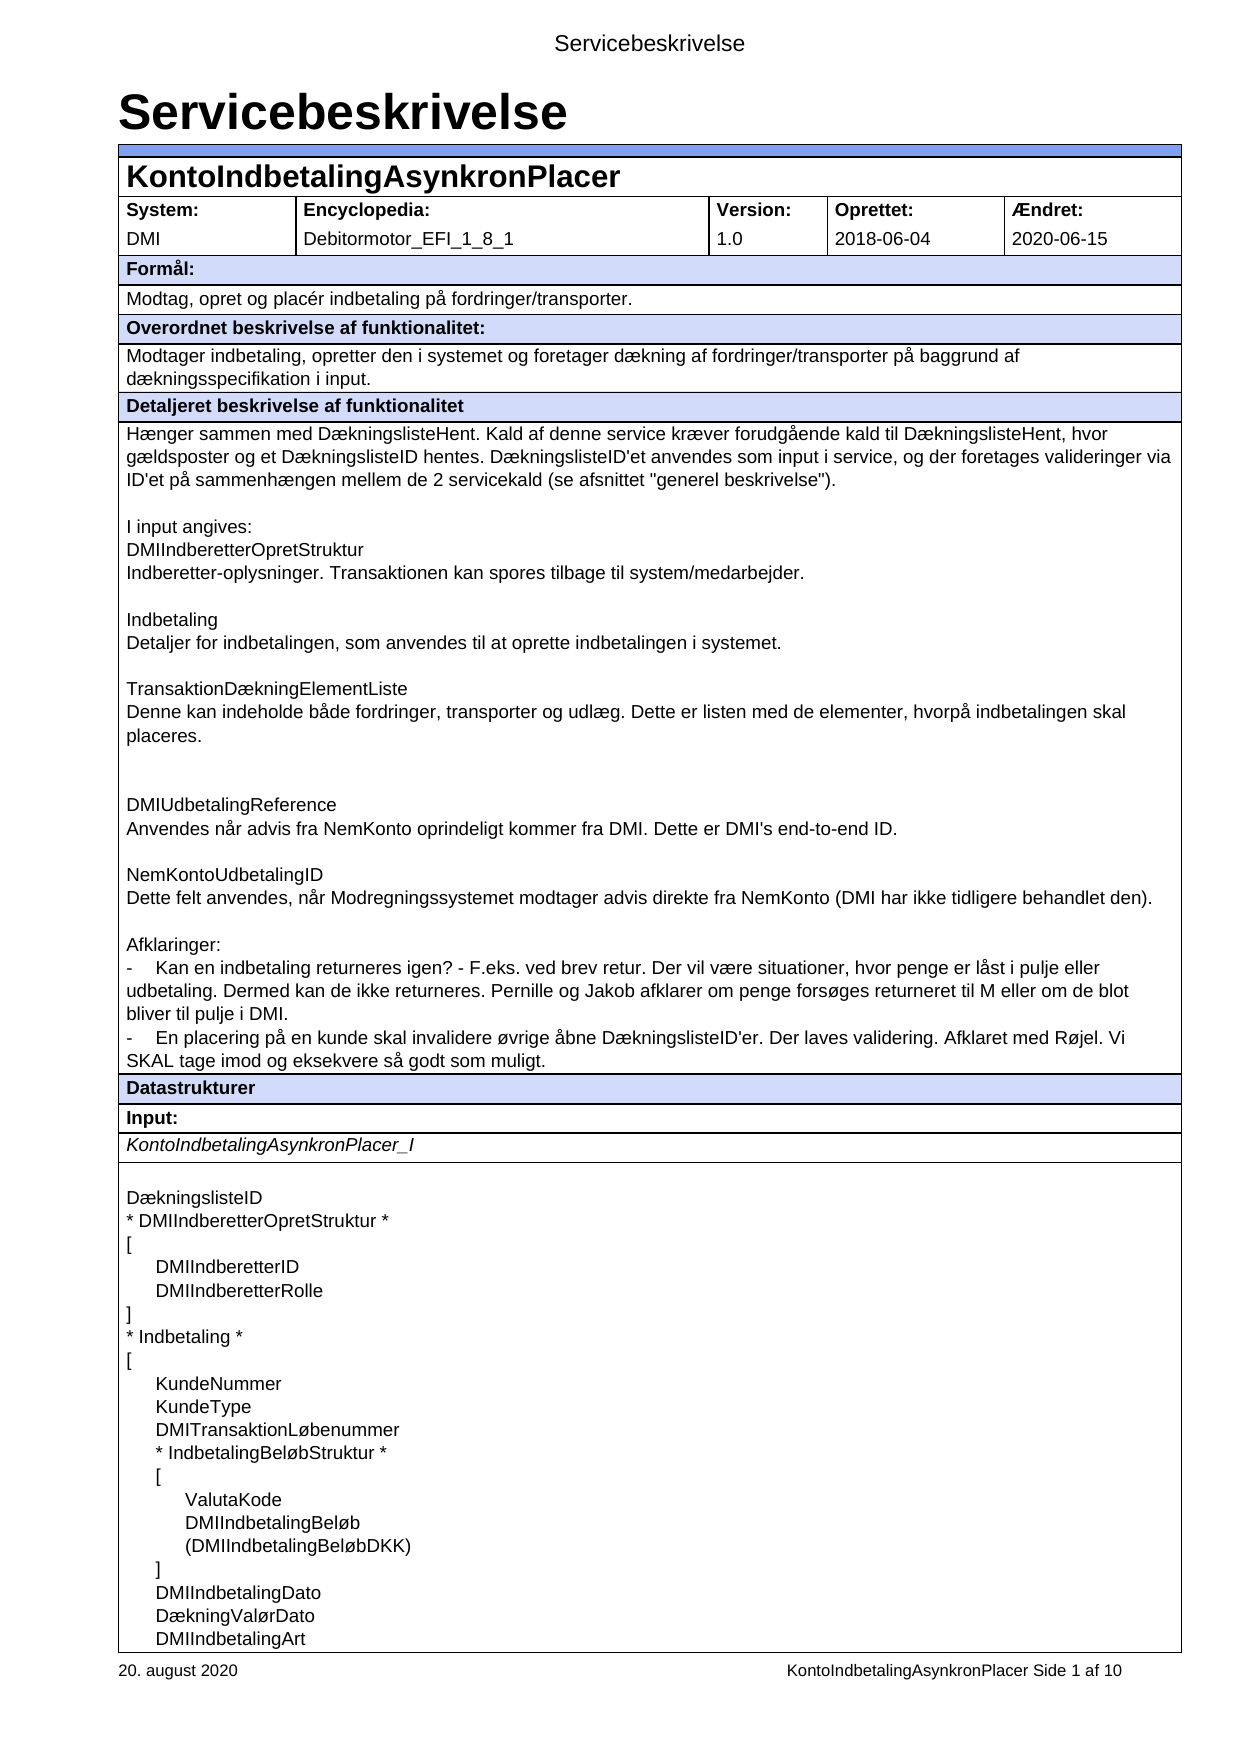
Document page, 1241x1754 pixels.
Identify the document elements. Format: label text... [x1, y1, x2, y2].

table_cell KontoIndbetalingAsynkronPlacer_I [119, 1134, 1181, 1162]
table_header [119, 145, 1181, 156]
text Servicebeskrivelse [118, 82, 1181, 140]
table_cell Hænger sammen med DækningslisteHent. Kald af denne service kræver forudgående kald til DækningslisteHent, hvor gældsposter og et DækningslisteID hentes. DækningslisteID'et anvendes som input i service, og der foretages valideringer via ID'et på sammenhængen mellem de 2 servicekald (se afsnittet "generel beskrivelse"). I input angives: DMIIndberetterOpretStruktur Indberetter-oplysninger. Transaktionen kan spores tilbage til system/medarbejder. Indbetaling Detaljer for indbetalingen, som anvendes til at oprette indbetalingen i systemet. TransaktionDækningElementListe Denne kan indeholde både fordringer, transporter og udlæg. Dette er listen med de elementer, hvorpå indbetalingen skal placeres. DMIUdbetalingReference Anvendes når advis fra NemKonto oprindeligt kommer fra DMI. Dette er DMI's end-to-end ID. NemKontoUdbetalingID Dette felt anvendes, når Modregningssystemet modtager advis direkte fra NemKonto (DMI har ikke tidligere behandlet den). Afklaringer: - Kan en indbetaling returneres igen? - F.eks. ved brev retur. Der vil være situationer, hvor penge er låst i pulje eller udbetaling. Dermed kan de ikke returneres. Pernille og Jakob afklarer om penge forsøges returneret til M eller om de blot bliver til pulje i DMI. - En placering på en kunde skal invalidere øvrige åbne DækningslisteID'er. Der laves validering. Afklaret med Røjel. Vi SKAL tage imod og eksekvere så godt som muligt. [119, 423, 1181, 1073]
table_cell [119, 1163, 1181, 1652]
table_cell Datastrukturer [119, 1075, 1181, 1103]
table_cell KontoIndbetalingAsynkronPlacer [119, 158, 1181, 196]
table_cell Encyclopedia: [297, 197, 708, 225]
table_cell Input: [119, 1105, 1181, 1132]
table_cell Debitormotor_EFI_1_8_1 [297, 225, 708, 254]
table_cell Modtager indbetaling, opretter den i systemet og foretager dækning af fordringer/transporter på baggrund af dækningsspecifikation i input. [119, 345, 1181, 391]
table_cell Version: [710, 197, 827, 225]
table_cell DMI [119, 225, 295, 254]
table_cell Oprettet: [828, 197, 1004, 225]
table_cell Formål: [119, 256, 1181, 284]
table_cell 2020-06-15 [1005, 225, 1181, 254]
table_cell Overordnet beskrivelse af funktionalitet: [119, 315, 1181, 343]
table_cell System: [119, 197, 295, 225]
table_cell Ændret: [1005, 197, 1181, 225]
table_cell Detaljeret beskrivelse af funktionalitet [119, 393, 1181, 421]
table_cell Modtag, opret og placér indbetaling på fordringer/transporter. [119, 286, 1181, 313]
table_cell 2018-06-04 [828, 225, 1004, 254]
table_cell 1.0 [710, 225, 827, 254]
